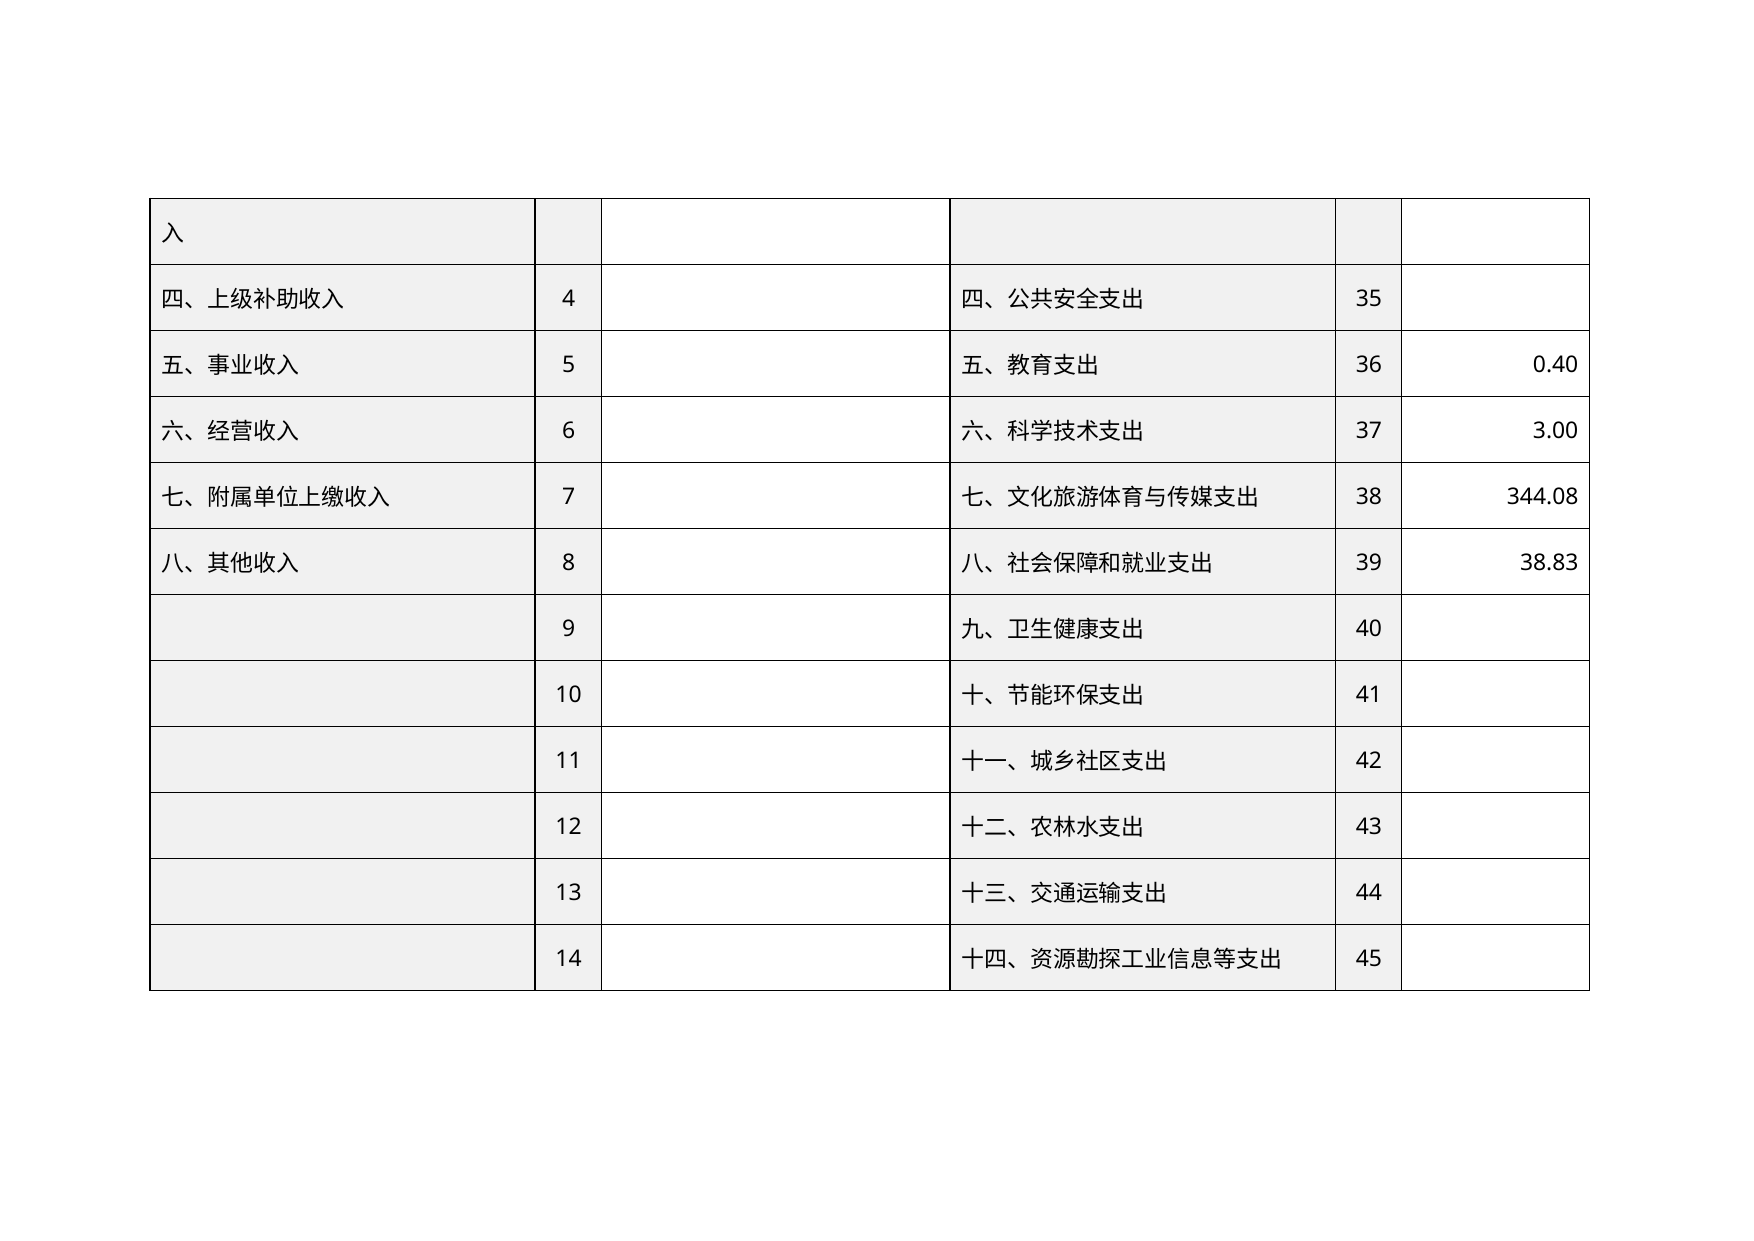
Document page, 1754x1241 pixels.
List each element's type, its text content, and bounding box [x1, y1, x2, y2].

table_cell [1402, 925, 1589, 990]
table_cell 45 [1336, 925, 1401, 990]
table_cell 九、卫生健康支出 [951, 595, 1335, 660]
table_cell 六、科学技术支出 [951, 397, 1335, 462]
table_cell 八、其他收入 [151, 529, 534, 594]
table_cell 7 [536, 463, 601, 528]
table_cell 八、社会保障和就业支出 [951, 529, 1335, 594]
table_cell [1402, 793, 1589, 858]
table_cell 十三、交通运输支出 [951, 859, 1335, 924]
table_cell 11 [536, 727, 601, 792]
table_cell [602, 331, 949, 396]
table_cell [151, 925, 534, 990]
table_cell 37 [1336, 397, 1401, 462]
table_cell 10 [536, 661, 601, 726]
table_cell 34 [1336, 199, 1401, 264]
table_cell 十四、资源勘探工业信息等支出 [951, 925, 1335, 990]
table_cell 四、上级补助收入 [151, 265, 534, 330]
table_cell [602, 463, 949, 528]
table_cell 9 [536, 595, 601, 660]
table_cell 40 [1336, 595, 1401, 660]
table_cell [1402, 661, 1589, 726]
table_cell [602, 661, 949, 726]
table_cell 38.83 [1402, 529, 1589, 594]
table_cell [1402, 199, 1589, 264]
table_cell [1402, 265, 1589, 330]
table_cell [151, 661, 534, 726]
table_cell [151, 727, 534, 792]
table_cell 41 [1336, 661, 1401, 726]
table_cell 39 [1336, 529, 1401, 594]
table_cell 十一、城乡社区支出 [951, 727, 1335, 792]
table_cell [602, 595, 949, 660]
table_cell 3.00 [1402, 397, 1589, 462]
table_cell [602, 397, 949, 462]
table_cell 3 [536, 199, 601, 264]
table_cell 38 [1336, 463, 1401, 528]
table_cell [151, 859, 534, 924]
table_cell [602, 859, 949, 924]
table_cell 0.40 [1402, 331, 1589, 396]
table_cell 344.08 [1402, 463, 1589, 528]
table_cell 14 [536, 925, 601, 990]
table_cell [602, 793, 949, 858]
table_cell 36 [1336, 331, 1401, 396]
table_cell 三、国防支出 [951, 199, 1335, 264]
table_cell [1402, 859, 1589, 924]
table_cell [602, 529, 949, 594]
table_cell 13 [536, 859, 601, 924]
table_cell 43 [1336, 793, 1401, 858]
table_cell [151, 595, 534, 660]
table_cell [151, 793, 534, 858]
table_cell 十二、农林水支出 [951, 793, 1335, 858]
table_cell 42 [1336, 727, 1401, 792]
table_cell 4 [536, 265, 601, 330]
table_cell 七、文化旅游体育与传媒支出 [951, 463, 1335, 528]
table_cell 五、事业收入 [151, 331, 534, 396]
table_cell 四、公共安全支出 [951, 265, 1335, 330]
table_cell 七、附属单位上缴收入 [151, 463, 534, 528]
table_cell [1402, 727, 1589, 792]
table_cell 35 [1336, 265, 1401, 330]
table_cell 十、节能环保支出 [951, 661, 1335, 726]
table_cell 六、经营收入 [151, 397, 534, 462]
table_cell 12 [536, 793, 601, 858]
table_cell 五、教育支出 [951, 331, 1335, 396]
table_cell [602, 925, 949, 990]
table_cell [602, 265, 949, 330]
table_cell 44 [1336, 859, 1401, 924]
table_cell [602, 727, 949, 792]
table_cell 三、国有资本经营预算财政拨款收入 [151, 199, 534, 264]
table_cell 8 [536, 529, 601, 594]
table_cell 6 [536, 397, 601, 462]
table_cell [602, 199, 949, 264]
table_cell [1402, 595, 1589, 660]
table_cell 5 [536, 331, 601, 396]
